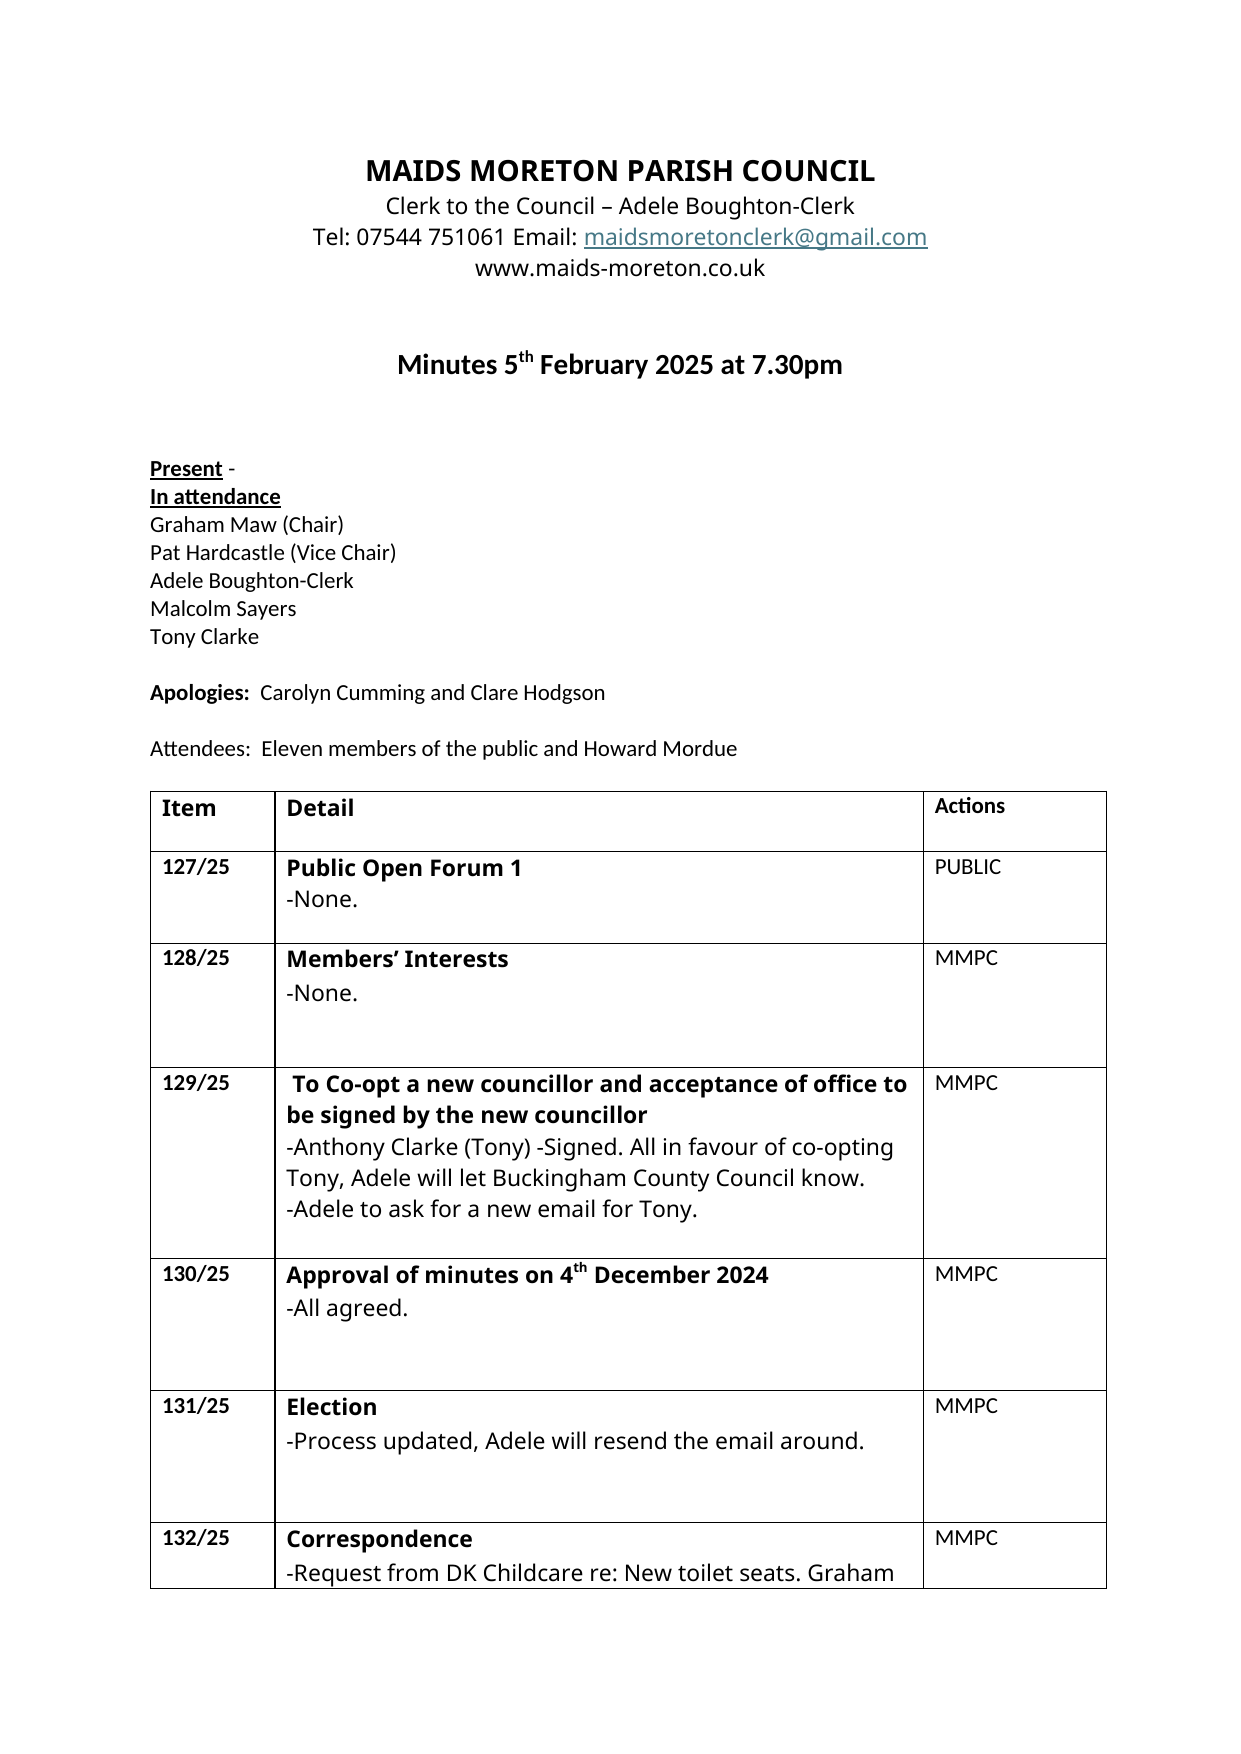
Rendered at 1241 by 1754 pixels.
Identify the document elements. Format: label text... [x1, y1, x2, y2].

table_cell Members’ Interests -None. [276, 944, 923, 1067]
text Apologies: Carolyn Cumming and Clare Hodgson [150, 678, 1090, 706]
table_cell PUBLIC [924, 852, 1106, 942]
text In attendance [150, 482, 1090, 510]
table_cell 128/25 [151, 944, 274, 1067]
table_cell To Co-opt a new councillor and acceptance of office to be signed by the new councillor -Anthony Clarke (Tony) -Signed. All in favour of co-opting Tony, Adele will let Buckingham County Council know. -Adele to ask for a new email for Tony. [276, 1068, 923, 1258]
table_header Actions [924, 792, 1106, 851]
text Malcolm Sayers [150, 594, 1090, 622]
text Graham Maw (Chair) [150, 510, 1090, 538]
table_cell Election -Process updated, Adele will resend the email around. [276, 1391, 923, 1522]
text Present - [150, 454, 1090, 482]
text Adele Boughton-Clerk [150, 566, 1090, 594]
text MAIDS MORETON PARISH COUNCIL [150, 150, 1090, 190]
text Tony Clarke [150, 622, 1090, 650]
table_cell Approval of minutes on 4th December 2024 -All agreed. [276, 1259, 923, 1390]
text Tel: 07544 751061 Email: maidsmoretonclerk@gmail.com [150, 221, 1090, 252]
table_cell 132/25 [151, 1523, 274, 1588]
table_cell 130/25 [151, 1259, 274, 1390]
table_cell MMPC [924, 944, 1106, 1067]
table_cell MMPC [924, 1068, 1106, 1258]
table_cell MMPC [924, 1391, 1106, 1522]
text Minutes 5th February 2025 at 7.30pm [150, 346, 1090, 382]
table_cell MMPC [924, 1259, 1106, 1390]
table_header Detail [276, 792, 923, 851]
text Attendees: Eleven members of the public and Howard Mordue [150, 734, 1090, 762]
table_cell 129/25 [151, 1068, 274, 1258]
text www.maids-moreton.co.uk [150, 252, 1090, 283]
text Clerk to the Council – Adele Boughton-Clerk [150, 190, 1090, 221]
table_cell 131/25 [151, 1391, 274, 1522]
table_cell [276, 1523, 923, 1588]
text Pat Hardcastle (Vice Chair) [150, 538, 1090, 566]
table_cell 127/25 [151, 852, 274, 942]
table_cell MMPC [924, 1523, 1106, 1588]
table_cell Public Open Forum 1 -None. [276, 852, 923, 942]
table_header Item [151, 792, 274, 851]
